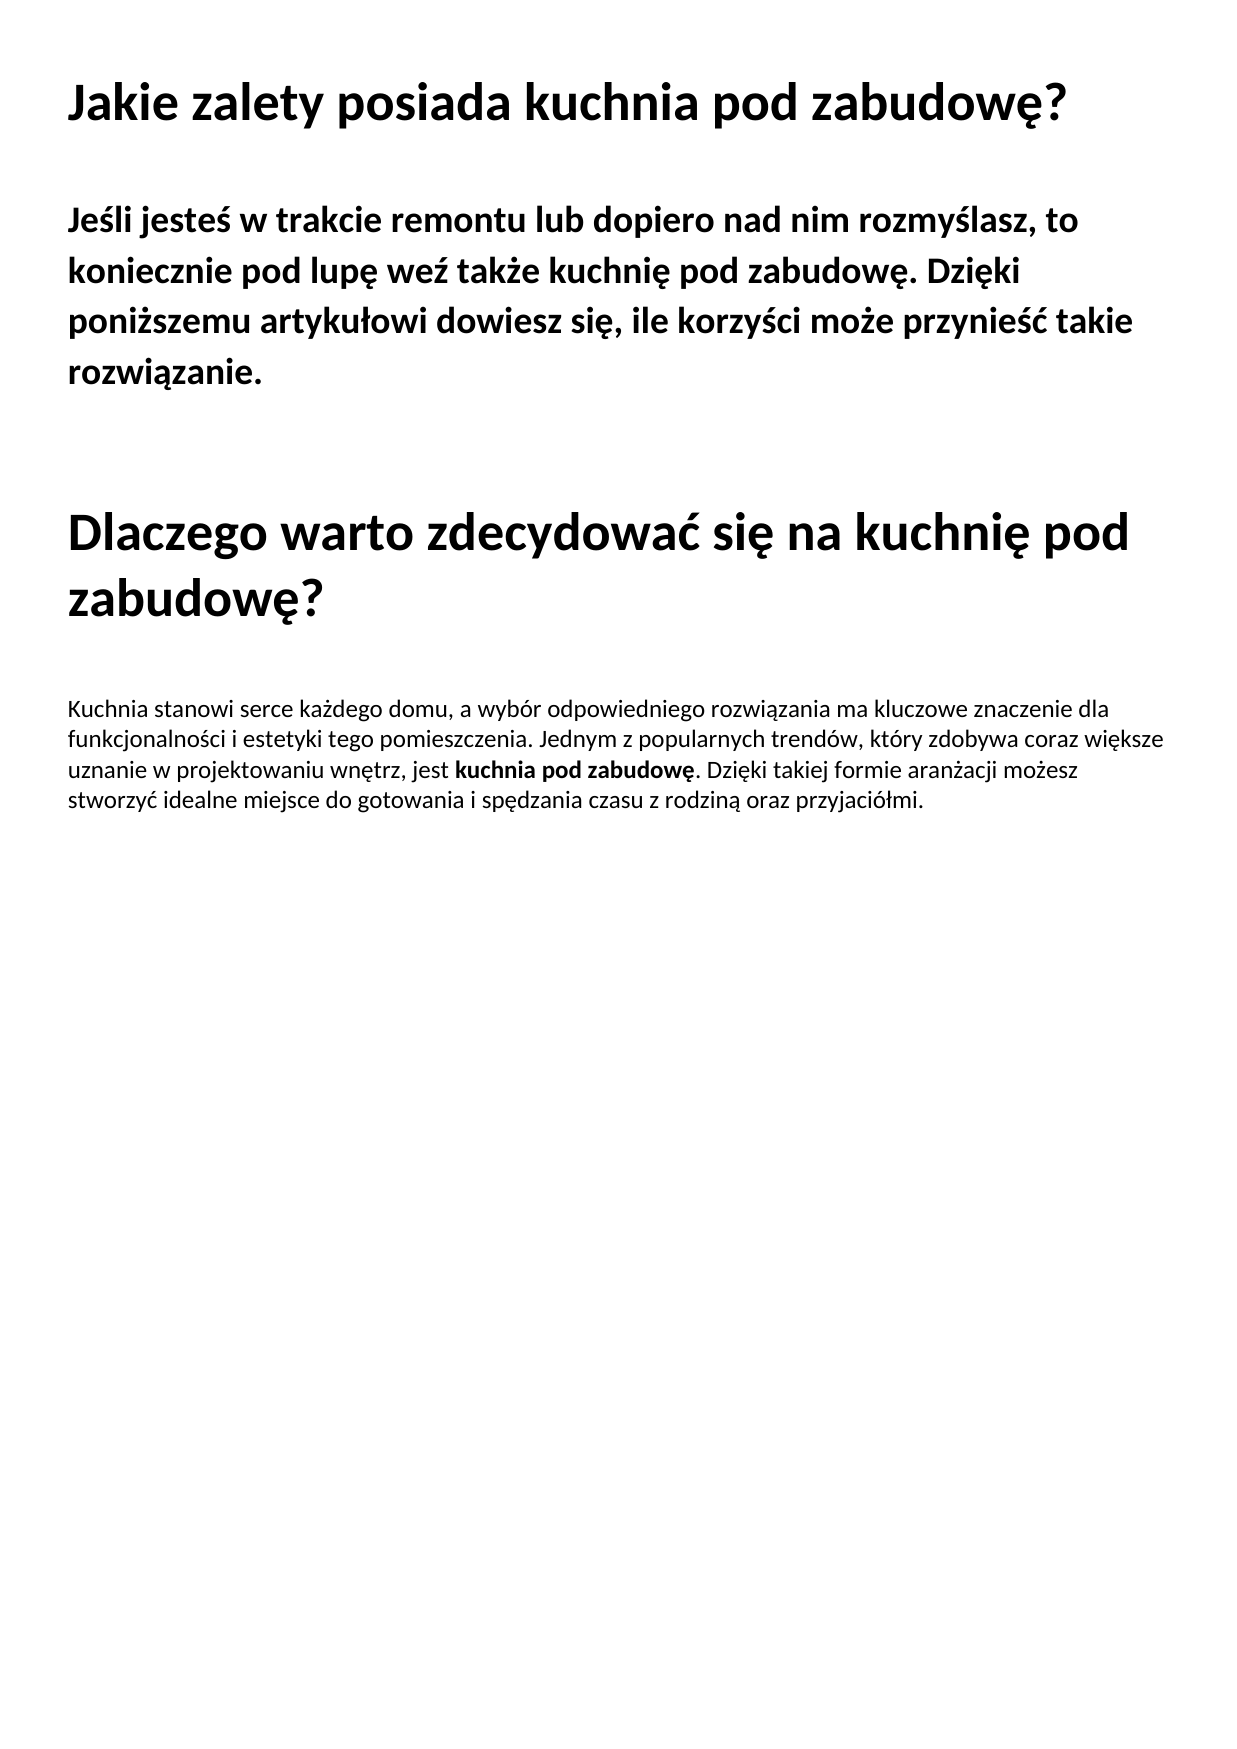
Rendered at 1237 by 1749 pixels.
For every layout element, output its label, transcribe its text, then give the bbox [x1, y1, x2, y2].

text Jeśli jesteś w trakcie remontu lub dopiero nad nim rozmyślasz, to koniecznie pod lupę weź także kuchnię pod zabudowę. Dzięki poniższemu artykułowi dowiesz się, ile korzyści może przynieść takie rozwiązanie. [68, 196, 1169, 393]
text Jakie zalety posiada kuchnia pod zabudowę? [68, 68, 1169, 134]
text Dlaczego warto zdecydować się na kuchnię pod zabudowę? [68, 498, 1169, 630]
text Kuchnia stanowi serce każdego domu, a wybór odpowiedniego rozwiązania ma kluczowe znaczenie dla funkcjonalności i estetyki tego pomieszczenia. Jednym z popularnych trendów, który zdobywa coraz większe uznanie w projektowaniu wnętrz, jest kuchnia pod zabudowę. Dzięki takiej formie aranżacji możesz stworzyć idealne miejsce do gotowania i spędzania czasu z rodziną oraz przyjaciółmi. [68, 693, 1169, 815]
